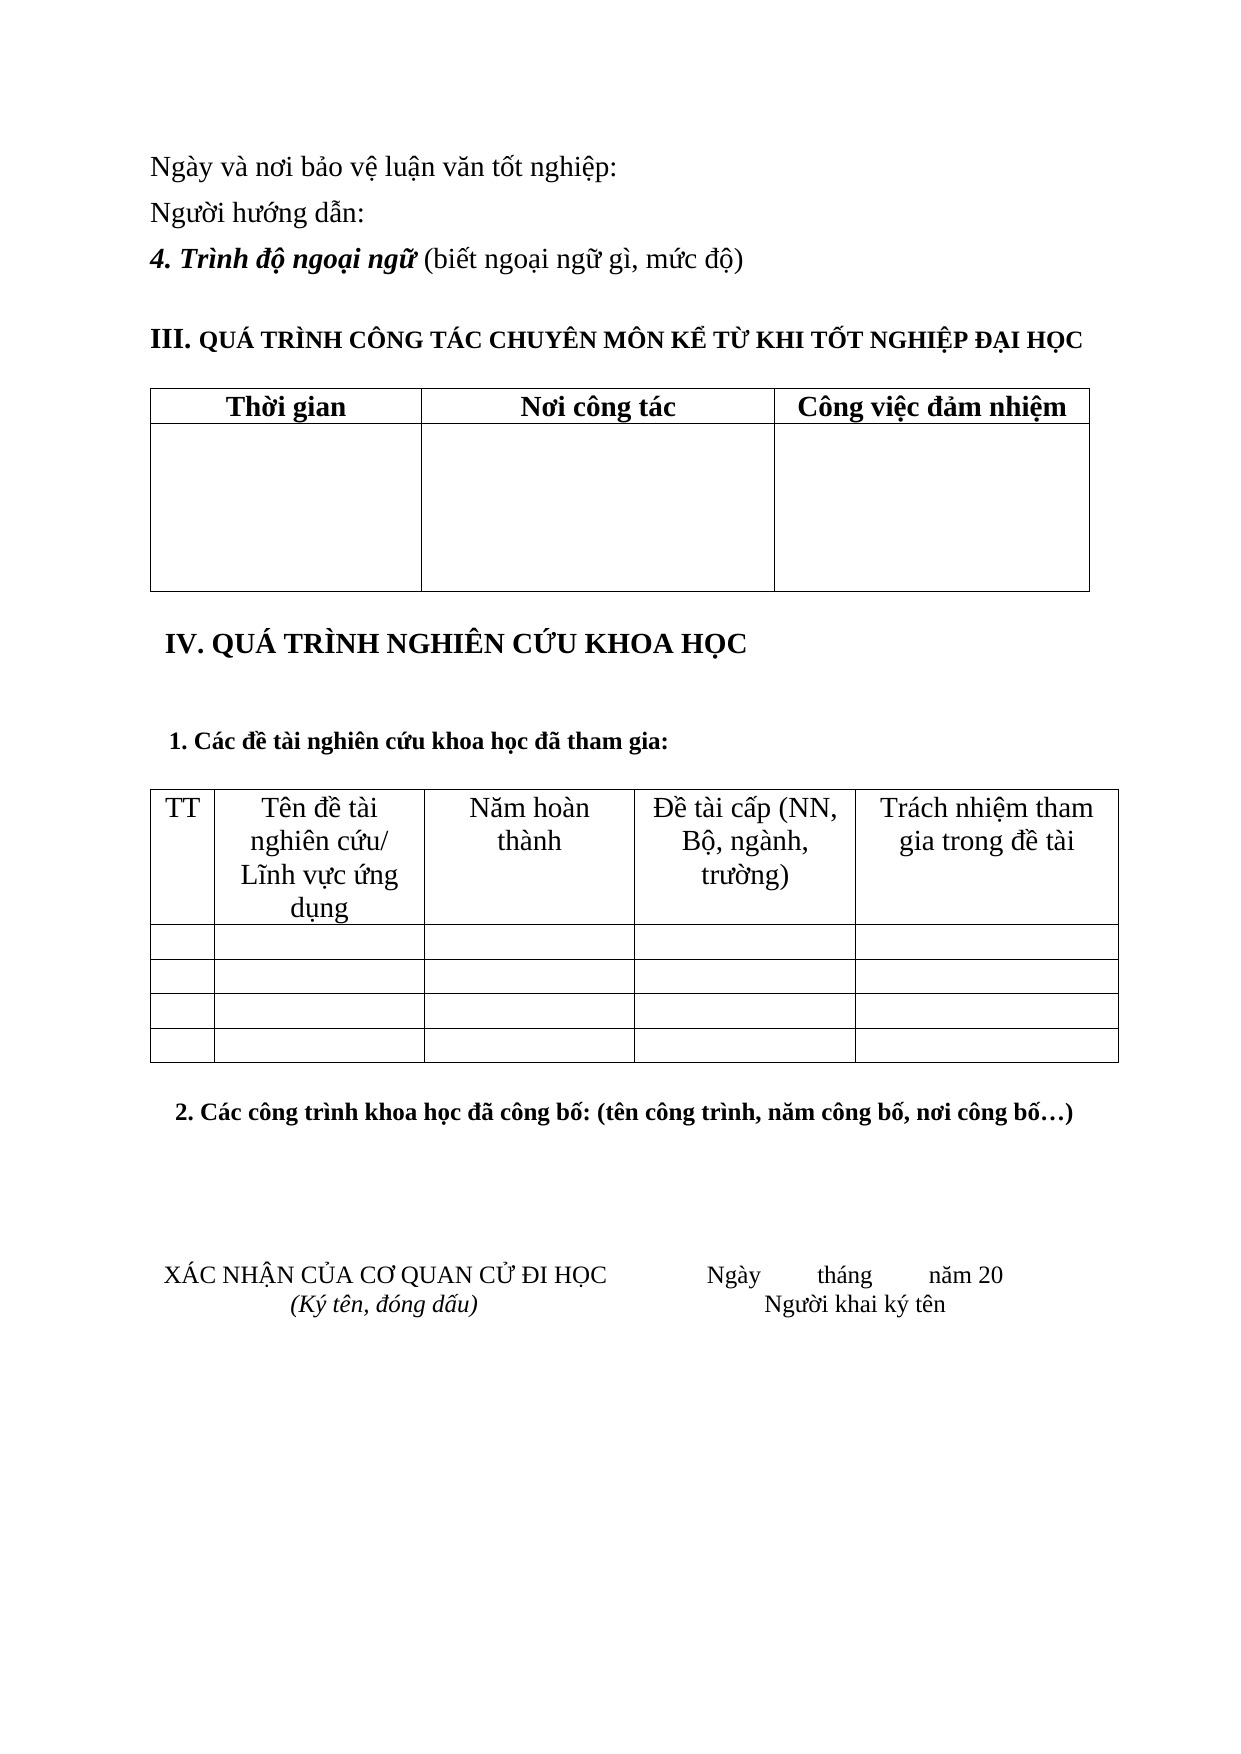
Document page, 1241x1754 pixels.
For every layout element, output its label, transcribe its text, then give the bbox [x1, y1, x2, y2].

table_header Nơi công tác [422, 389, 774, 422]
table_cell [635, 994, 855, 1028]
table_cell [151, 960, 214, 993]
table_cell [425, 925, 634, 958]
table_header Tên đề tài nghiên cứu/ Lĩnh vực ứng dụng [215, 790, 424, 924]
table_cell [856, 1029, 1118, 1062]
table_cell [425, 960, 634, 993]
table_cell [215, 1029, 424, 1062]
table_cell [856, 925, 1118, 958]
table_header Đề tài cấp (NN, Bộ, ngành, trường) [635, 790, 855, 924]
text 2. Các công trình khoa học đã công bố: (tên công trình, năm công bố, nơi công bố…) [150, 1097, 1090, 1126]
table_cell [215, 925, 424, 958]
table_cell [856, 994, 1118, 1028]
text IV. QUÁ TRÌNH NGHIÊN CỨU KHOA HỌC [150, 626, 1090, 659]
text 4. Trình độ ngoại ngữ (biết ngoại ngữ gì, mức độ) [150, 242, 1090, 275]
table_header TT [151, 790, 214, 924]
table_cell [635, 1029, 855, 1062]
table_header Công việc đảm nhiệm [775, 389, 1089, 422]
table_cell [422, 424, 774, 591]
table_header Ngày tháng năm 20 Người khai ký tên [620, 1260, 1089, 1318]
table_cell [215, 994, 424, 1028]
table_cell [151, 994, 214, 1028]
table_cell [425, 994, 634, 1028]
text 1. Các đề tài nghiên cứu khoa học đã tham gia: [150, 726, 1090, 755]
table_cell [635, 960, 855, 993]
table_header Năm hoàn thành [425, 790, 634, 924]
table_header XÁC NHẬN CỦA CƠ QUAN CỬ ĐI HỌC (Ký tên, đóng dấu) [150, 1260, 620, 1318]
table_cell [775, 424, 1089, 591]
table_cell [151, 925, 214, 958]
table_cell [151, 1029, 214, 1062]
table_cell [635, 925, 855, 958]
table_header Thời gian [151, 389, 421, 422]
table_cell [151, 424, 421, 591]
table_cell [856, 960, 1118, 993]
table_header Trách nhiệm tham gia trong đề tài [856, 790, 1118, 924]
text Ngày và nơi bảo vệ luận văn tốt nghiệp: [150, 150, 1090, 183]
table_cell [215, 960, 424, 993]
table_cell [425, 1029, 634, 1062]
text Người hướng dẫn: [150, 196, 1090, 229]
text III. QUÁ TRÌNH CÔNG TÁC CHUYÊN MÔN KỂ TỪ KHI TỐT NGHIỆP ĐẠI HỌC [150, 321, 1090, 354]
